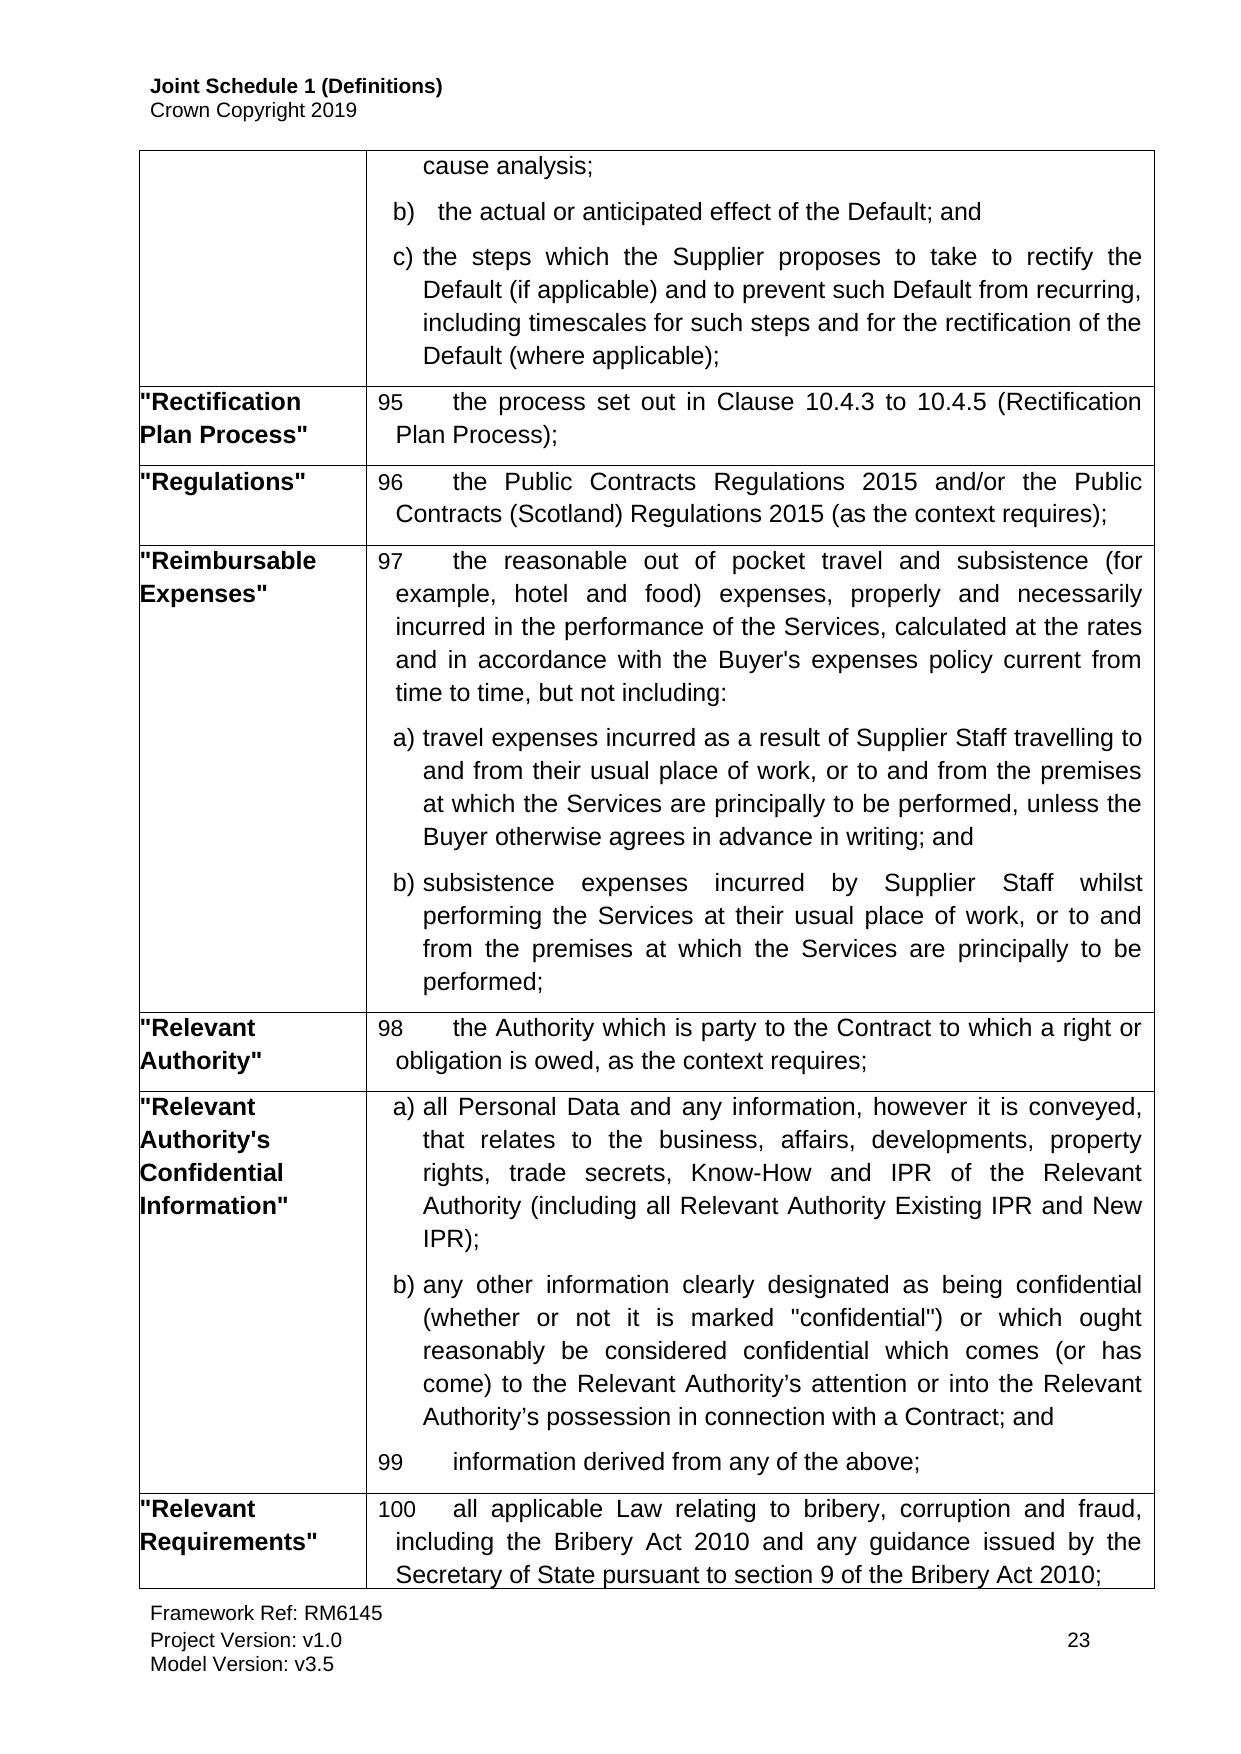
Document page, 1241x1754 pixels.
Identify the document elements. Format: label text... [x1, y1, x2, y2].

table_cell "Rectification Plan Process" [140, 387, 366, 465]
table_cell the reasonable out of pocket travel and subsistence (for example, hotel and food) expenses, properly and necessarily incurred in the performance of the Services, calculated at the rates and in accordance with the Buyer's expenses policy current from time to time, but not including: travel expenses incurred as a result of Supplier Staff travelling to and from their usual place of work, or to and from the premises at which the Services are principally to be performed, unless the Buyer otherwise agrees in advance in writing; and subsistence expenses incurred by Supplier Staff whilst performing the Services at their usual place of work, or to and from the premises at which the Services are principally to be performed; [367, 546, 1154, 1012]
table_cell "Reimbursable Expenses" [140, 546, 366, 1012]
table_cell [140, 151, 366, 386]
table_cell "Relevant Requirements" [140, 1494, 366, 1588]
table_cell all Personal Data and any information, however it is conveyed, that relates to the business, affairs, developments, property rights, trade secrets, Know-How and IPR of the Relevant Authority (including all Relevant Authority Existing IPR and New IPR); any other information clearly designated as being confidential (whether or not it is marked "confidential") or which ought reasonably be considered confidential which comes (or has come) to the Relevant Authority’s attention or into the Relevant Authority’s possession in connection with a Contract; and information derived from any of the above; [367, 1092, 1154, 1492]
table_cell all applicable Law relating to bribery, corruption and fraud, including the Bribery Act 2010 and any guidance issued by the Secretary of State pursuant to section 9 of the Bribery Act 2010; [367, 1494, 1154, 1588]
table_cell the Public Contracts Regulations 2015 and/or the Public Contracts (Scotland) Regulations 2015 (as the context requires); [367, 466, 1154, 544]
table_cell "Relevant Authority" [140, 1013, 366, 1091]
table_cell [367, 151, 1154, 386]
table_cell the Authority which is party to the Contract to which a right or obligation is owed, as the context requires; [367, 1013, 1154, 1091]
table_cell the process set out in Clause 10.4.3 to 10.4.5 (Rectification Plan Process); [367, 387, 1154, 465]
table_cell "Regulations" [140, 466, 366, 544]
table_cell "Relevant Authority's Confidential Information" [140, 1092, 366, 1492]
